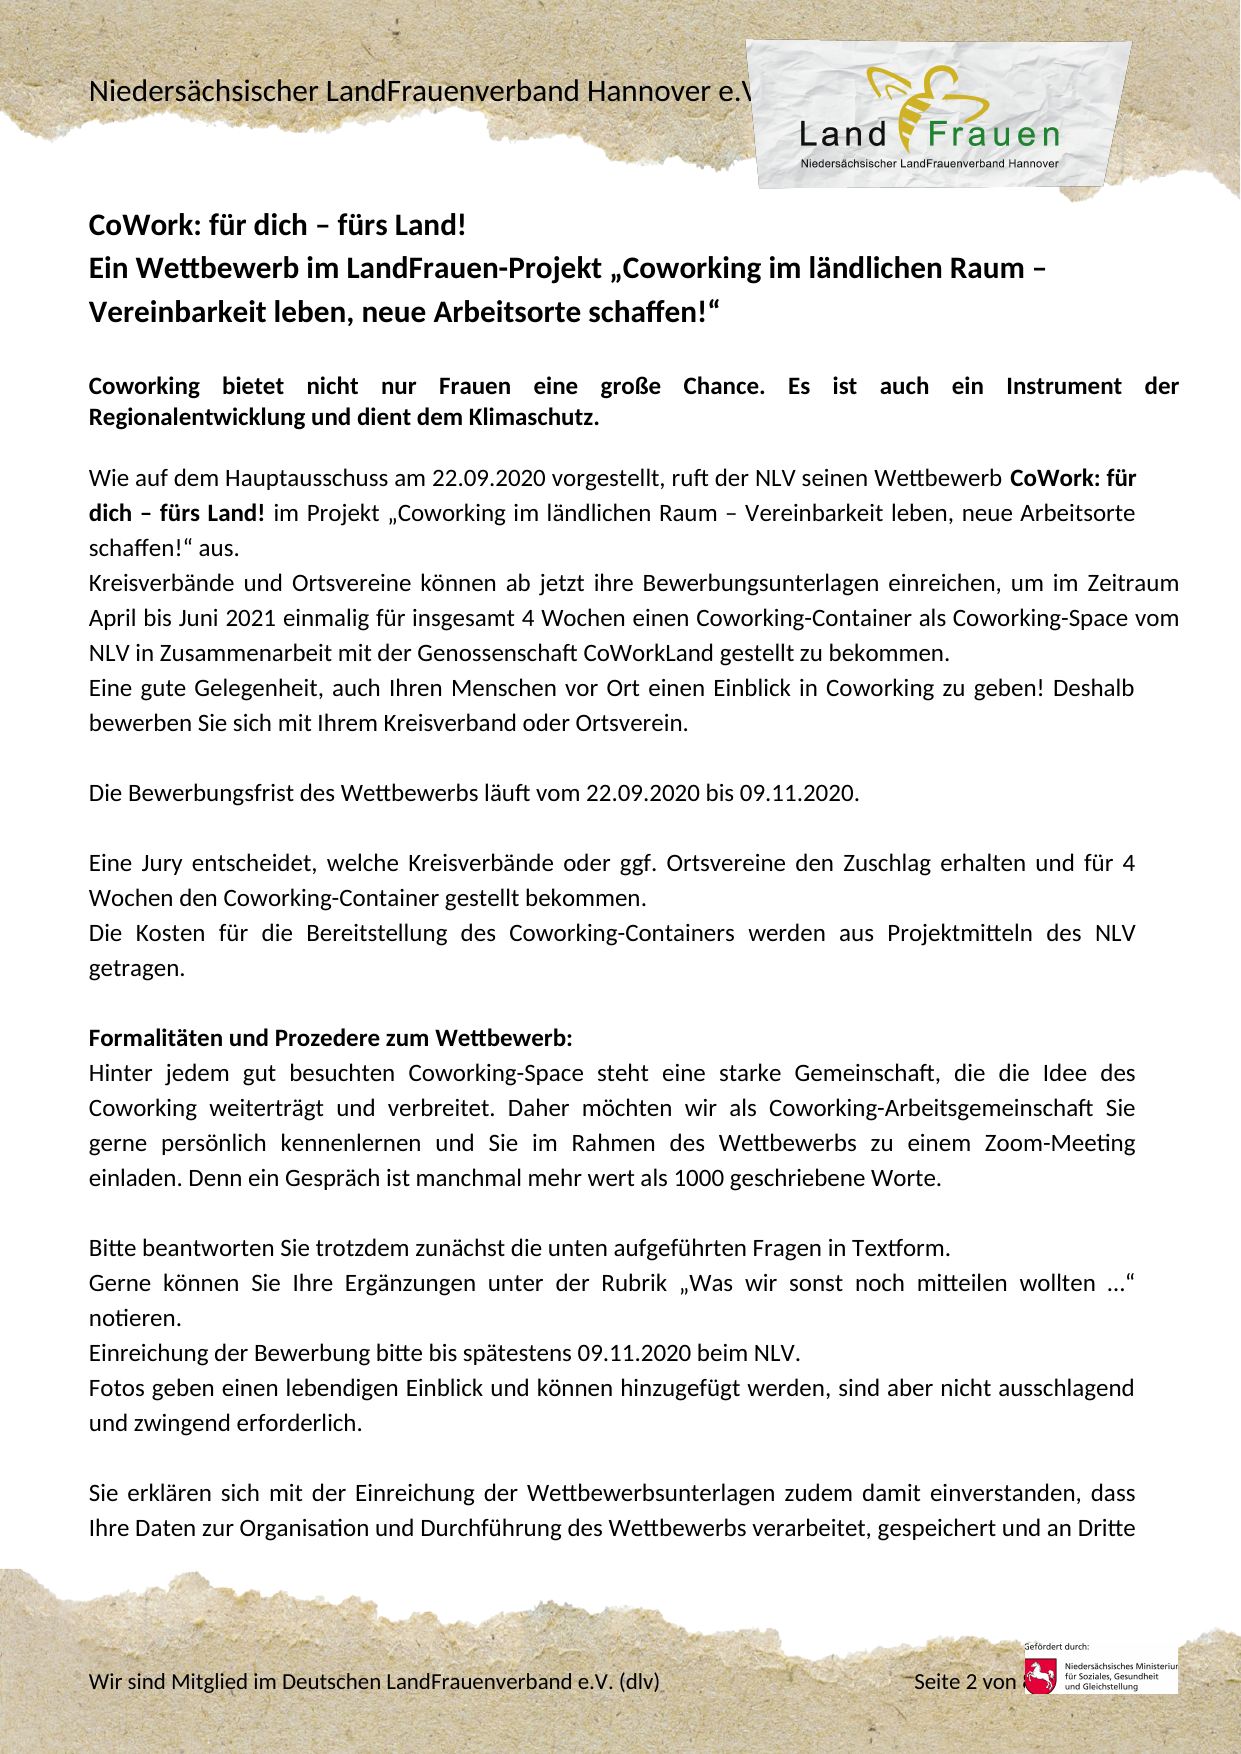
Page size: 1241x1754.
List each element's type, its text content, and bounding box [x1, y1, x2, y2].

text Fotos geben einen lebendigen Einblick und können hinzugefügt werden, sind aber nicht ausschlagend und zwingend erforderlich. [89, 1372, 1137, 1437]
picture [0, 0, 1241, 283]
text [89, 1477, 1137, 1542]
text Bitte beantworten Sie trotzdem zunächst die unten aufgeführten Fragen in Textform. [89, 1232, 1137, 1262]
text Gerne können Sie Ihre Ergänzungen unter der Rubrik „Was wir sonst noch mitteilen wollten …“ notieren. [89, 1267, 1137, 1332]
text Hinter jedem gut besuchten Coworking-Space steht eine starke Gemeinschaft, die die Idee des Coworking weiterträgt und verbreitet. Daher möchten wir als Coworking-Arbeitsgemeinschaft Sie gerne persönlich kennenlernen und Sie im Rahmen des Wettbewerbs zu einem Zoom-Meeting einladen. Denn ein Gespräch ist manchmal mehr wert als 1000 geschriebene Worte. [89, 1057, 1137, 1192]
text Die Bewerbungsfrist des Wettbewerbs läuft vom 22.09.2020 bis 09.11.2020. [89, 777, 1137, 807]
picture [0, 1495, 1241, 1754]
text Eine gute Gelegenheit, auch Ihren Menschen vor Ort einen Einblick in Coworking zu geben! Deshalb bewerben Sie sich mit Ihrem Kreisverband oder Ortsverein. [89, 672, 1137, 737]
text Kreisverbände und Ortsvereine können ab jetzt ihre Bewerbungsunterlagen einreichen, um im Zeitraum April bis Juni 2021 einmalig für insgesamt 4 Wochen einen Coworking-Container als Coworking-Space vom NLV in Zusammenarbeit mit der Genossenschaft CoWorkLand gestellt zu bekommen. [89, 567, 1181, 667]
text CoWork: für dich – fürs Land! [89, 205, 1137, 243]
text Formalitäten und Prozedere zum Wettbewerb: [89, 1022, 1137, 1052]
text Einreichung der Bewerbung bitte bis spätestens 09.11.2020 beim NLV. [89, 1337, 1137, 1367]
text Ein Wettbewerb im LandFrauen-Projekt „Coworking im ländlichen Raum – Vereinbarkeit leben, neue Arbeitsorte schaffen!“ [89, 248, 1137, 330]
text Eine Jury entscheidet, welche Kreisverbände oder ggf. Ortsvereine den Zuschlag erhalten und für 4 Wochen den Coworking-Container gestellt bekommen. [89, 847, 1137, 912]
text Die Kosten für die Bereitstellung des Coworking-Containers werden aus Projektmitteln des NLV getragen. [89, 917, 1137, 982]
text Wie auf dem Hauptausschuss am 22.09.2020 vorgestellt, ruft der NLV seinen Wettbewerb CoWork: für dich – fürs Land! im Projekt „Coworking im ländlichen Raum – Vereinbarkeit leben, neue Arbeitsorte schaffen!“ aus. [89, 462, 1137, 562]
text Coworking bietet nicht nur Frauen eine große Chance. Es ist auch ein Instrument der Regionalentwicklung und dient dem Klimaschutz. [89, 370, 1181, 431]
